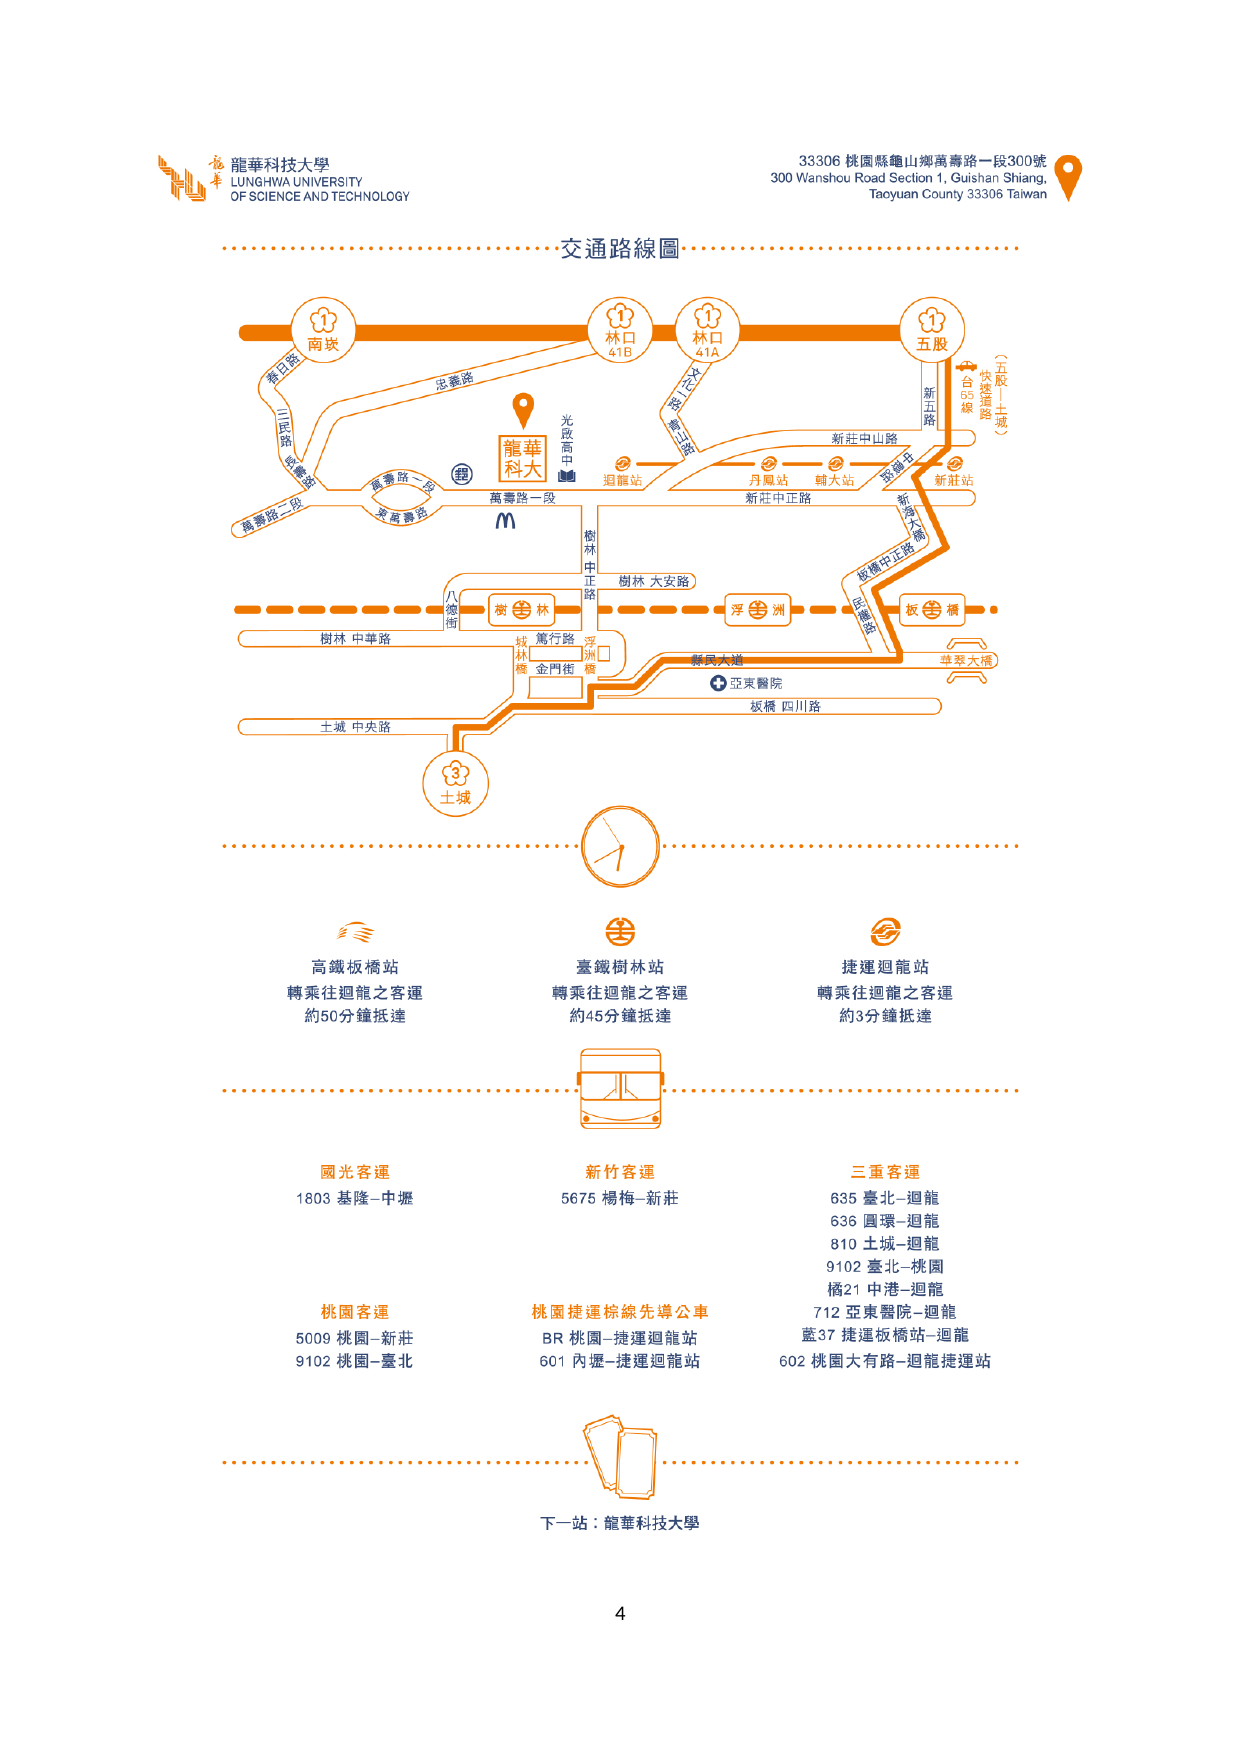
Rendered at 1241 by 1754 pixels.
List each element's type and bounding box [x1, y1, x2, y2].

picture [135, 130, 1105, 1590]
